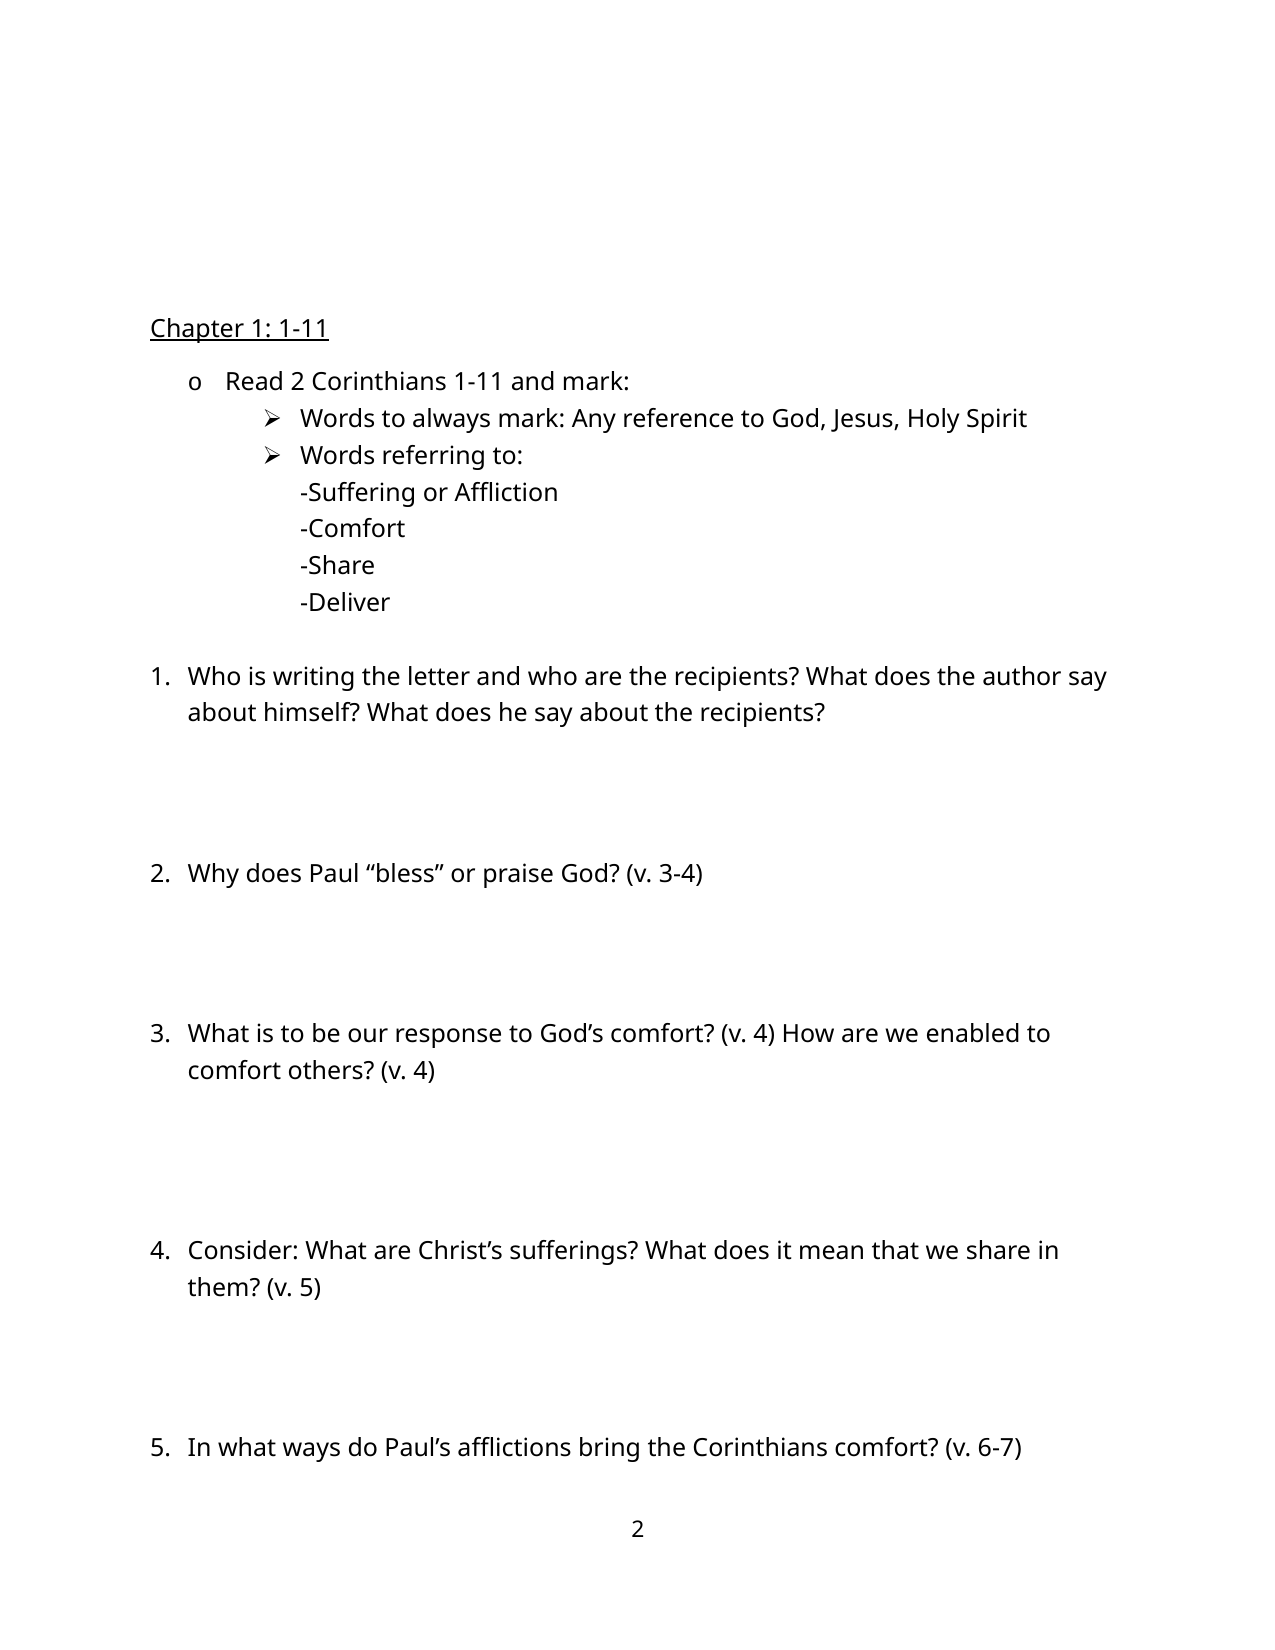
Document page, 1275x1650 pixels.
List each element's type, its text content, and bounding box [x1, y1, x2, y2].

list Read 2 Corinthians 1-11 and mark: [187, 364, 1125, 398]
list -Suffering or Affliction [300, 474, 1125, 508]
text Chapter 1: 1-11 [150, 310, 1125, 344]
list Who is writing the letter and who are the recipients? What does the author say about himself? What does he say about the recipients? [150, 658, 1125, 729]
list -Deliver [300, 584, 1125, 619]
list -Comfort [300, 511, 1125, 545]
list Words referring to: [262, 437, 1125, 472]
list What is to be our response to God’s comfort? (v. 4) How are we enabled to comfort others? (v. 4) [150, 1016, 1125, 1086]
list Words to always mark: Any reference to God, Jesus, Holy Spirit [262, 401, 1125, 435]
list Consider: What are Christ’s sufferings? What does it mean that we share in them? (v. 5) [150, 1233, 1125, 1303]
list Why does Paul “bless” or praise God? (v. 3-4) [150, 855, 1125, 889]
list -Share [300, 548, 1125, 582]
list In what ways do Paul’s afflictions bring the Corinthians comfort? (v. 6-7) [150, 1430, 1125, 1464]
